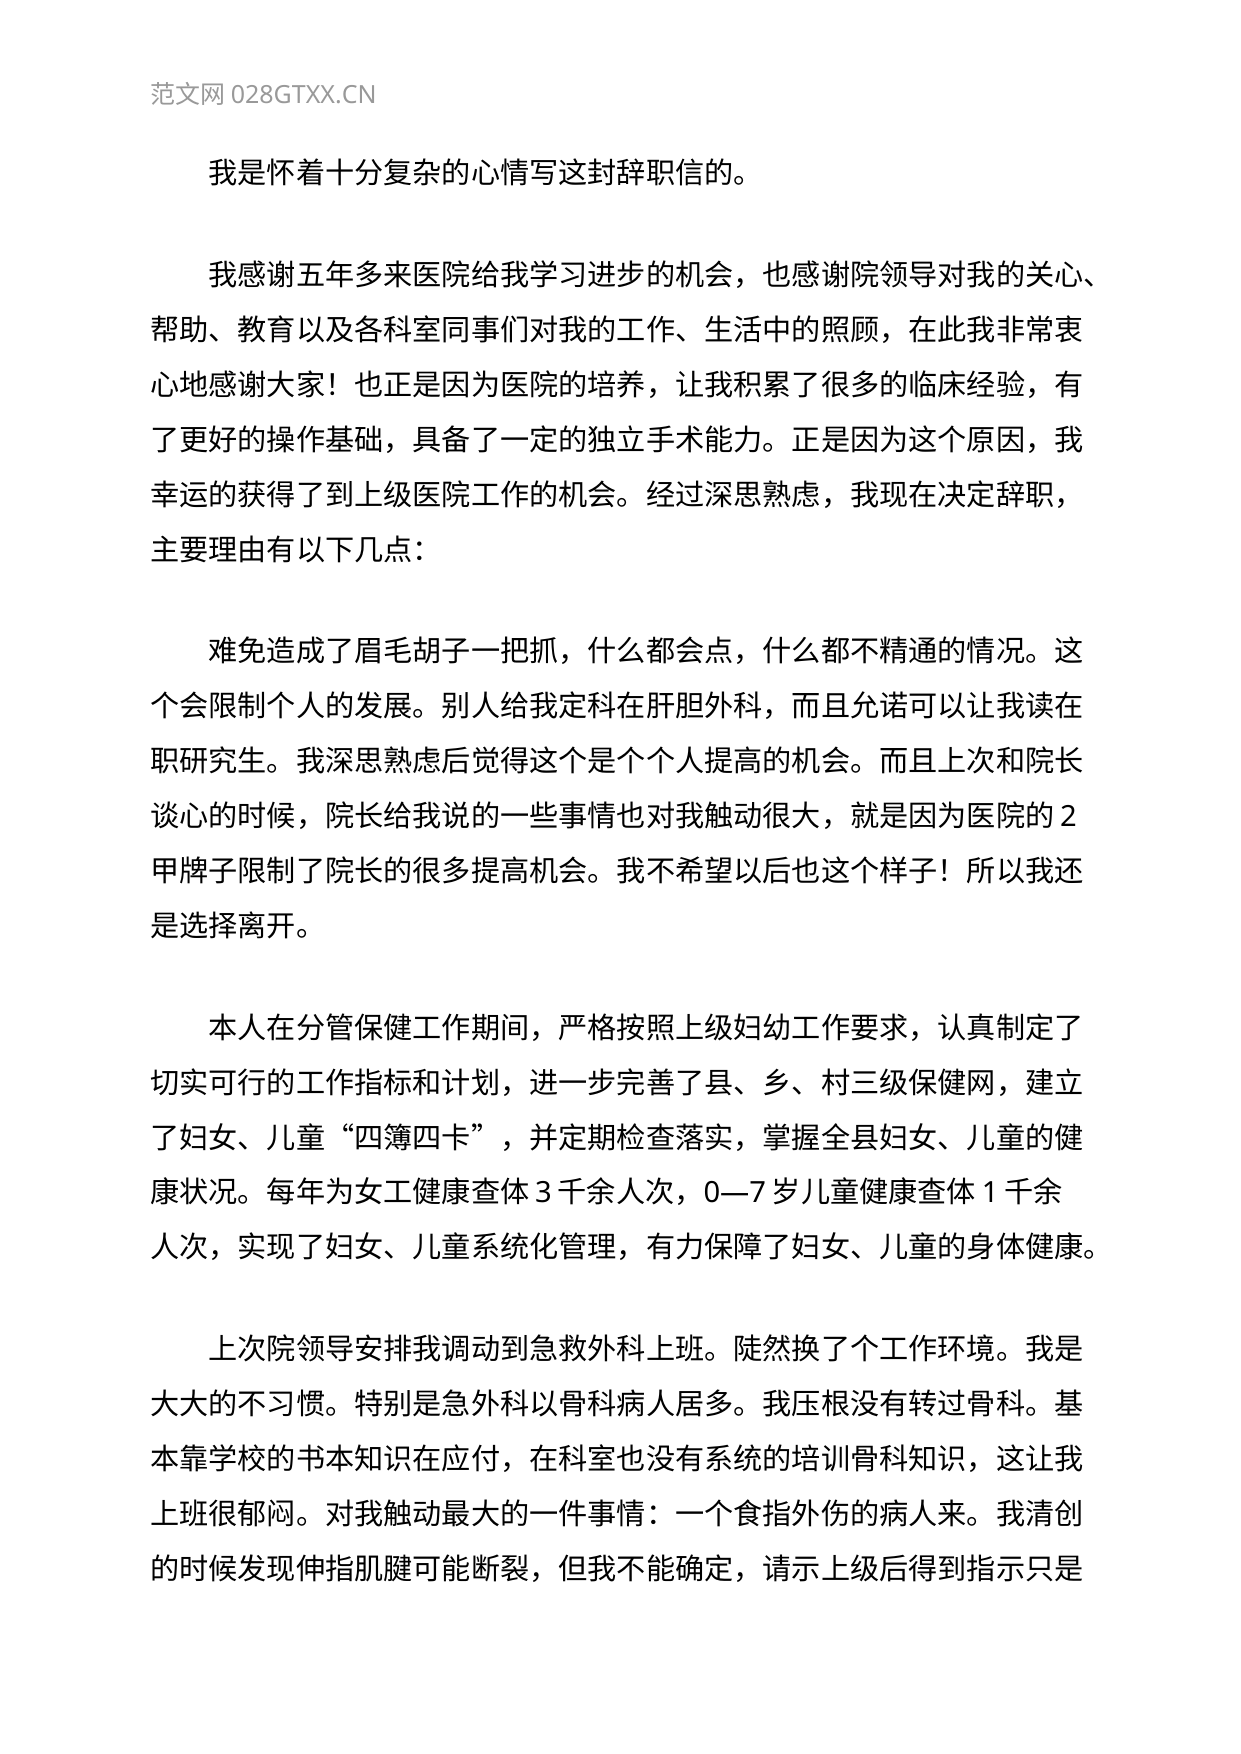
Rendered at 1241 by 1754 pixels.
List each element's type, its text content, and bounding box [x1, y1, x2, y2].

text 我是怀着十分复杂的心情写这封辞职信的。 [150, 150, 1090, 192]
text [150, 1326, 1090, 1588]
text 难免造成了眉毛胡子一把抓，什么都会点，什么都不精通的情况。这个会限制个人的发展。别人给我定科在肝胆外科，而且允诺可以让我读在职研究生。我深思熟虑后觉得这个是个个人提高的机会。而且上次和院长谈心的时候，院长给我说的一些事情也对我触动很大，就是因为医院的2甲牌子限制了院长的很多提高机会。我不希望以后也这个样子！所以我还是选择离开。 [150, 628, 1090, 945]
text 本人在分管保健工作期间，严格按照上级妇幼工作要求，认真制定了切实可行的工作指标和计划，进一步完善了县、乡、村三级保健网，建立了妇女、儿童“四簿四卡”，并定期检查落实，掌握全县妇女、儿童的健康状况。每年为女工健康查体3千余人次，0—7岁儿童健康查体1千余人次，实现了妇女、儿童系统化管理，有力保障了妇女、儿童的身体健康。 [150, 1004, 1090, 1266]
text 我感谢五年多来医院给我学习进步的机会，也感谢院领导对我的关心、帮助、教育以及各科室同事们对我的工作、生活中的照顾，在此我非常衷心地感谢大家！也正是因为医院的培养，让我积累了很多的临床经验，有了更好的操作基础，具备了一定的独立手术能力。正是因为这个原因，我幸运的获得了到上级医院工作的机会。经过深思熟虑，我现在决定辞职，主要理由有以下几点： [150, 252, 1090, 568]
